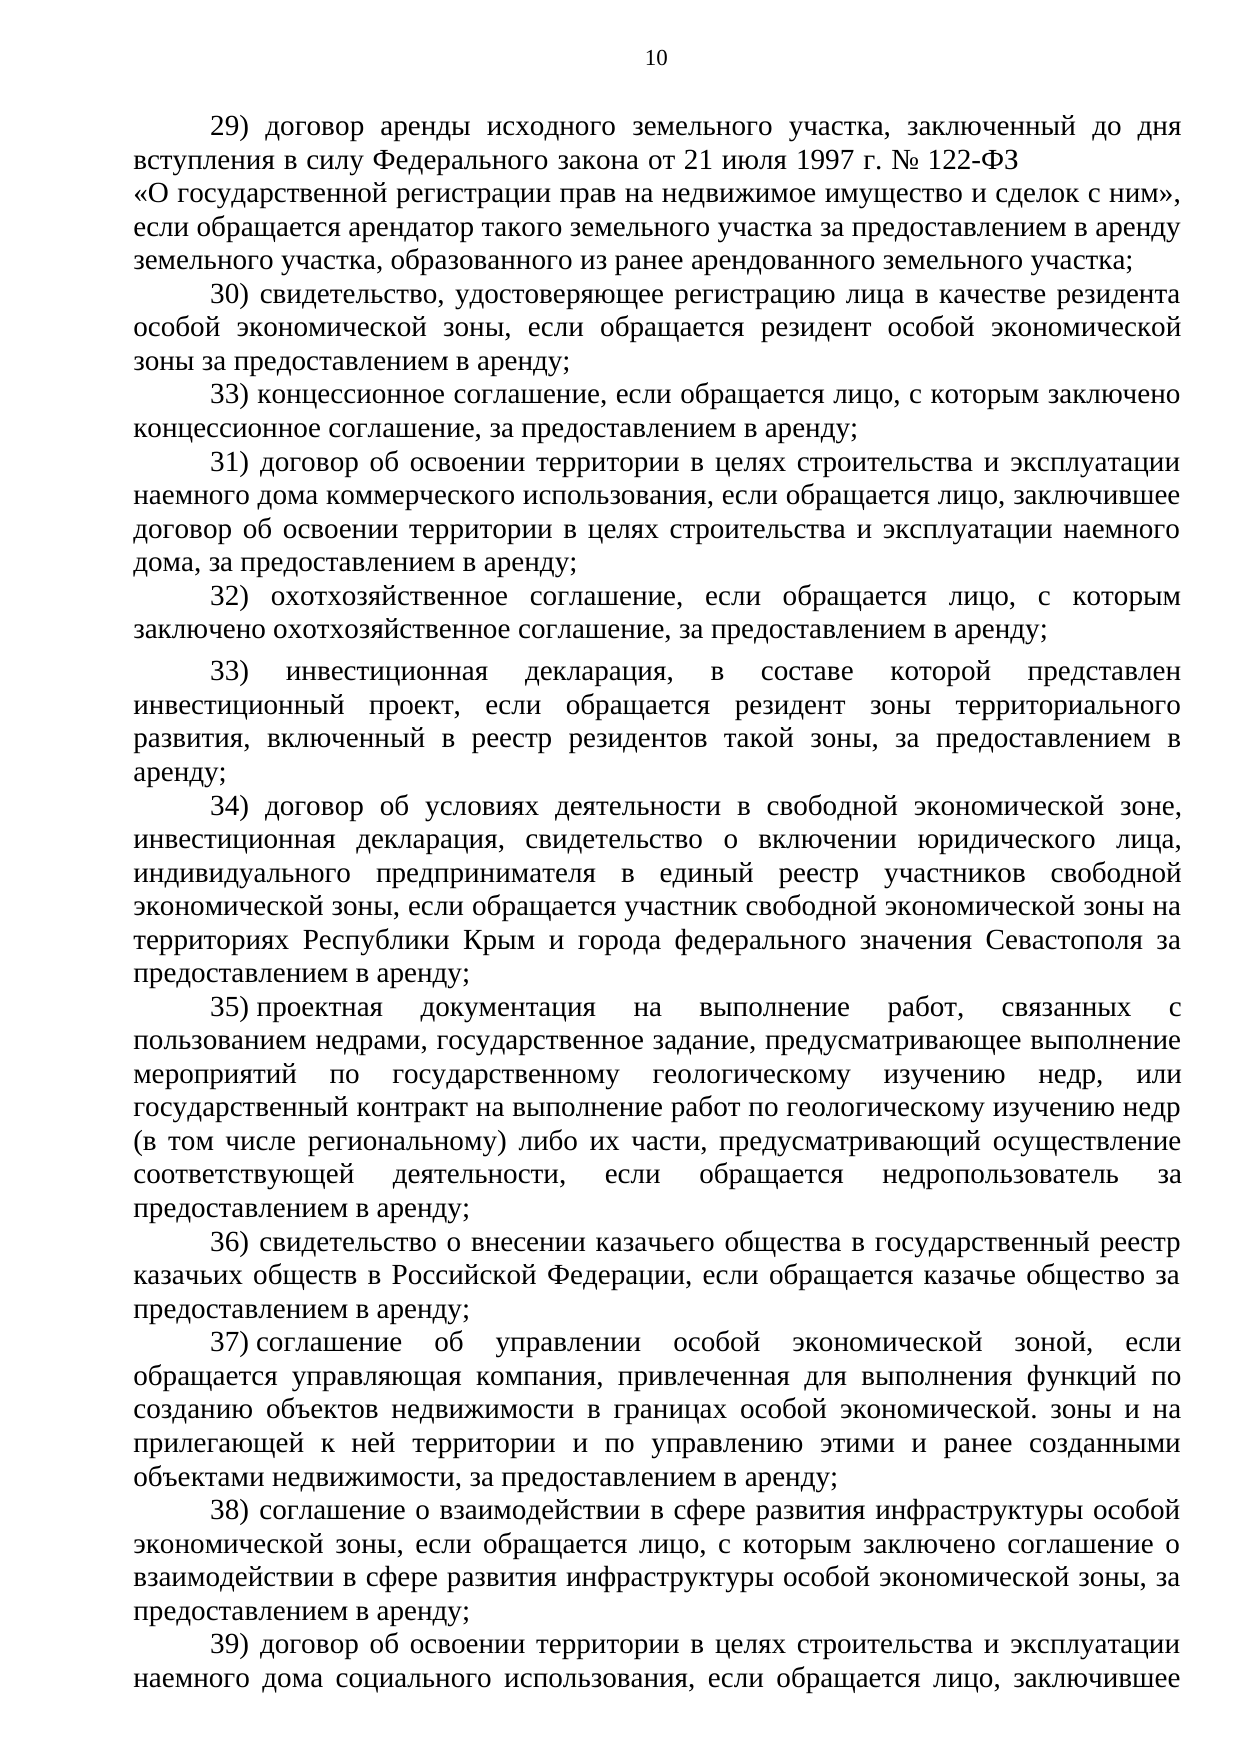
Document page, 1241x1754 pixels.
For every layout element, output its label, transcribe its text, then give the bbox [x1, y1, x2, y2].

list свидетельство, удостоверяющее регистрацию лица в качестве резидента особой экономической зоны, если обращается резидент особой экономической зоны за предоставлением в аренду; [133, 276, 1181, 377]
list договор об условиях деятельности в свободной экономической зоне, инвестиционная декларация, свидетельство о включении юридического лица, индивидуального предпринимателя в единый реестр участников свободной экономической зоны, если обращается участник свободной экономической зоны на территориях Республики Крым и города федерального значения Севастополя за предоставлением в аренду; [133, 788, 1182, 989]
list соглашение о взаимодействии в сфере развития инфраструктуры особой экономической зоны, если обращается лицо, с которым заключено соглашение о взаимодействии в сфере развития инфраструктуры особой экономической зоны, за предоставлением в аренду; [133, 1492, 1181, 1626]
text «О государственной регистрации прав на недвижимое имущество и сделок с ним», если обращается арендатор такого земельного участка за предоставлением в аренду земельного участка, образованного из ранее арендованного земельного участка; [133, 175, 1182, 276]
list инвестиционная декларация, в составе которой представлен инвестиционный проект, если обращается резидент зоны территориального развития, включенный в реестр резидентов такой зоны, за предоставлением в аренду; [133, 653, 1181, 787]
list охотхозяйственное соглашение, если обращается лицо, с которым заключено охотхозяйственное соглашение, за предоставлением в аренду; [133, 578, 1181, 645]
text 33) концессионное соглашение, если обращается лицо, с которым заключено концессионное соглашение, за предоставлением в аренду; [133, 377, 1182, 444]
list проектная документация на выполнение работ, связанных с пользованием недрами, государственное задание, предусматривающее выполнение мероприятий по государственному геологическому изучению недр, или государственный контракт на выполнение работ по геологическому изучению недр (в том числе региональному) либо их части, предусматривающий осуществление соответствующей деятельности, если обращается недропользователь за предоставлением в аренду; [133, 989, 1182, 1224]
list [133, 1626, 1181, 1693]
list соглашение об управлении особой экономической зоной, если обращается управляющая компания, привлеченная для выполнения функций по созданию объектов недвижимости в границах особой экономической. зоны и на прилегающей к ней территории и по управлению этими и ранее созданными объектами недвижимости, за предоставлением в аренду; [133, 1324, 1181, 1492]
list договор аренды исходного земельного участка, заключенный до дня вступления в силу Федерального закона от 21 июля 1997 г. № 122-ФЗ [133, 108, 1182, 175]
list свидетельство о внесении казачьего общества в государственный реестр казачьих обществ в Российской Федерации, если обращается казачье общество за предоставлением в аренду; [133, 1224, 1181, 1324]
list договор об освоении территории в целях строительства и эксплуатации наемного дома коммерческого использования, если обращается лицо, заключившее договор об освоении территории в целях строительства и эксплуатации наемного дома, за предоставлением в аренду; [133, 444, 1181, 578]
